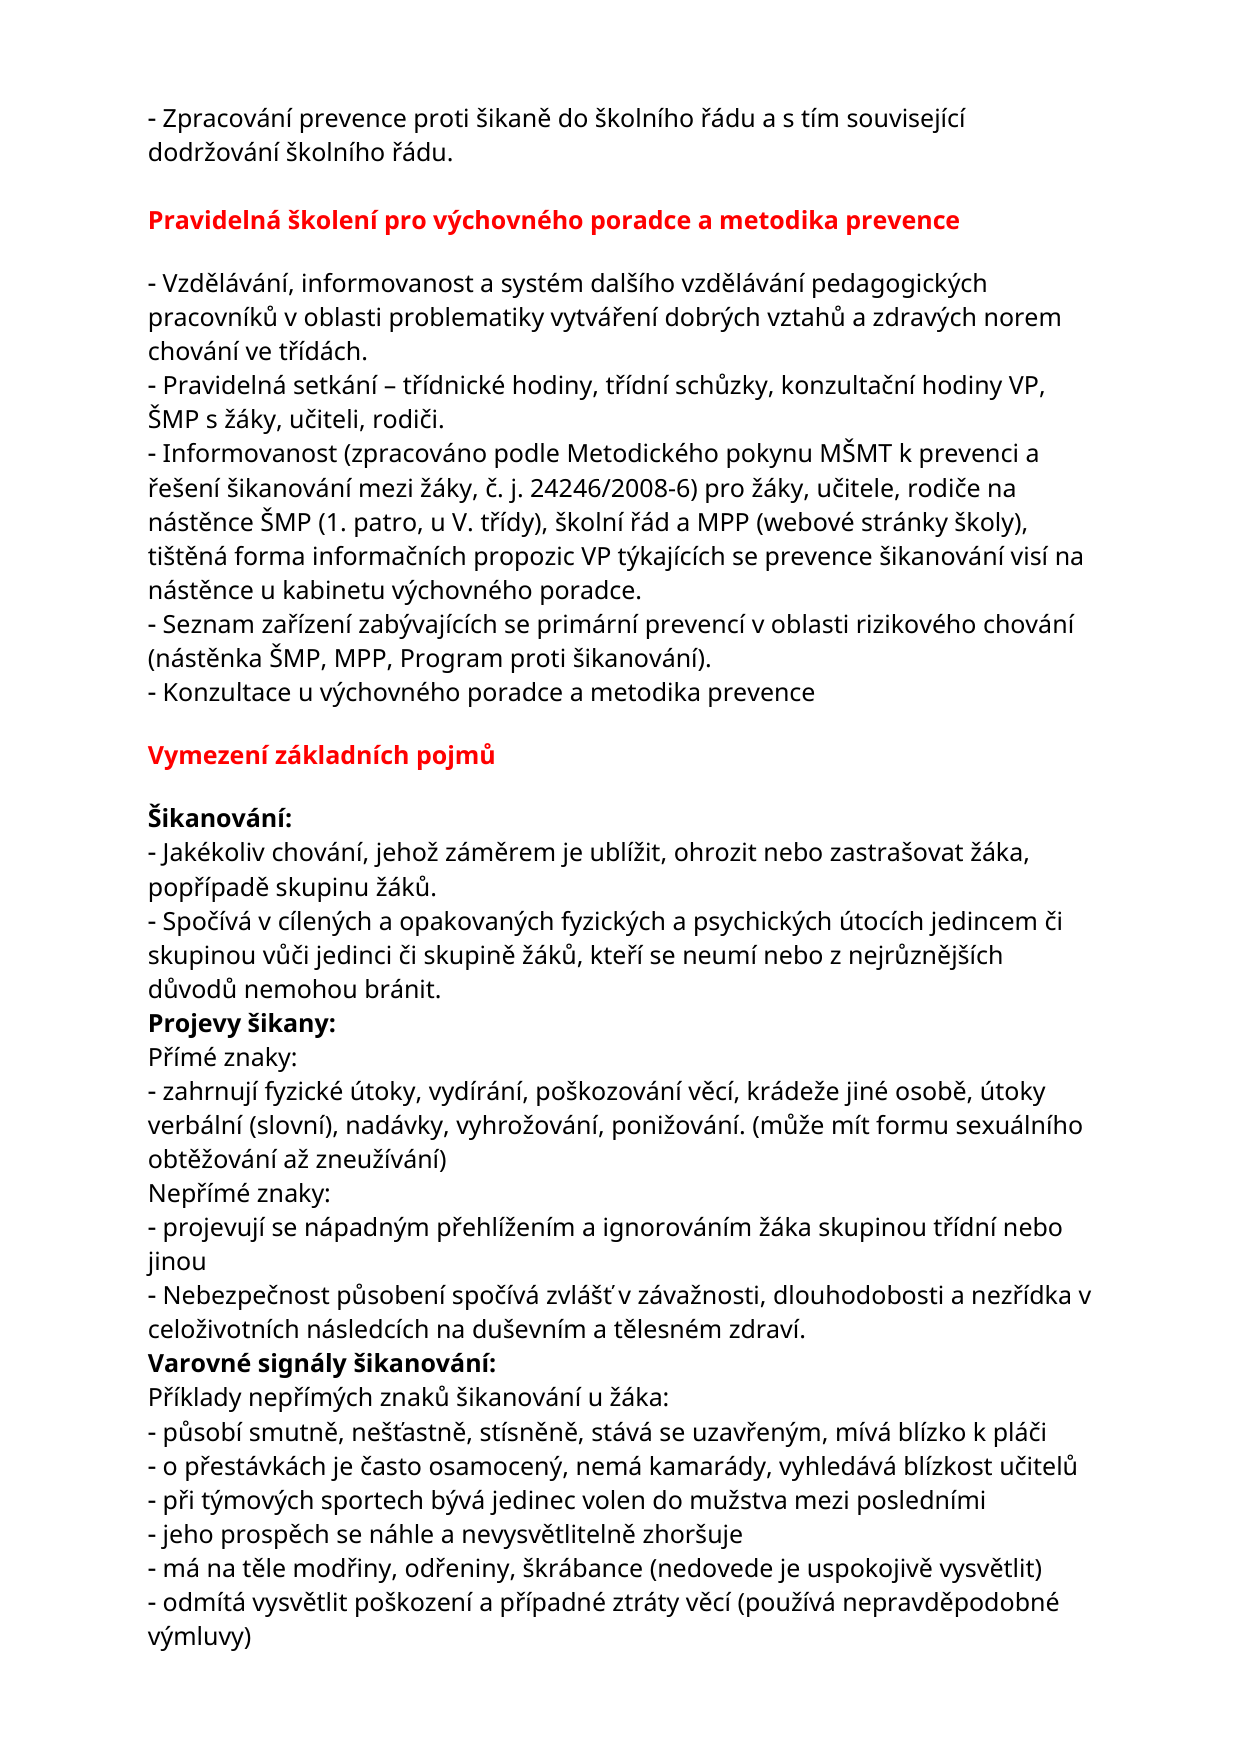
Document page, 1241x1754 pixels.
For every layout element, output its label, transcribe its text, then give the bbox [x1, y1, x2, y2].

text Vymezení základních pojmů [148, 738, 1092, 772]
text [148, 100, 1092, 237]
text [148, 801, 1092, 1653]
text Vzdělávání, informovanost a systém dalšího vzdělávání pedagogických pracovníků v oblasti problematiky vytváření dobrých vztahů a zdravých norem chování ve třídách. Pravidelná setkání – třídnické hodiny, třídní schůzky, konzultační hodiny VP, ŠMP s žáky, učiteli, rodiči. Informovanost (zpracováno podle Metodického pokynu MŠMT k prevenci a řešení šikanování mezi žáky, č. j. 24246/2008-6) pro žáky, učitele, rodiče na nástěnce ŠMP (1. patro, u V. třídy), školní řád a MPP (webové stránky školy), tištěná forma informačních propozic VP týkajících se prevence šikanování visí na nástěnce u kabinetu výchovného poradce. Seznam zařízení zabývajících se primární prevencí v oblasti rizikového chování (nástěnka ŠMP, MPP, Program proti šikanování). Konzultace u výchovného poradce a metodika prevence [148, 266, 1092, 709]
